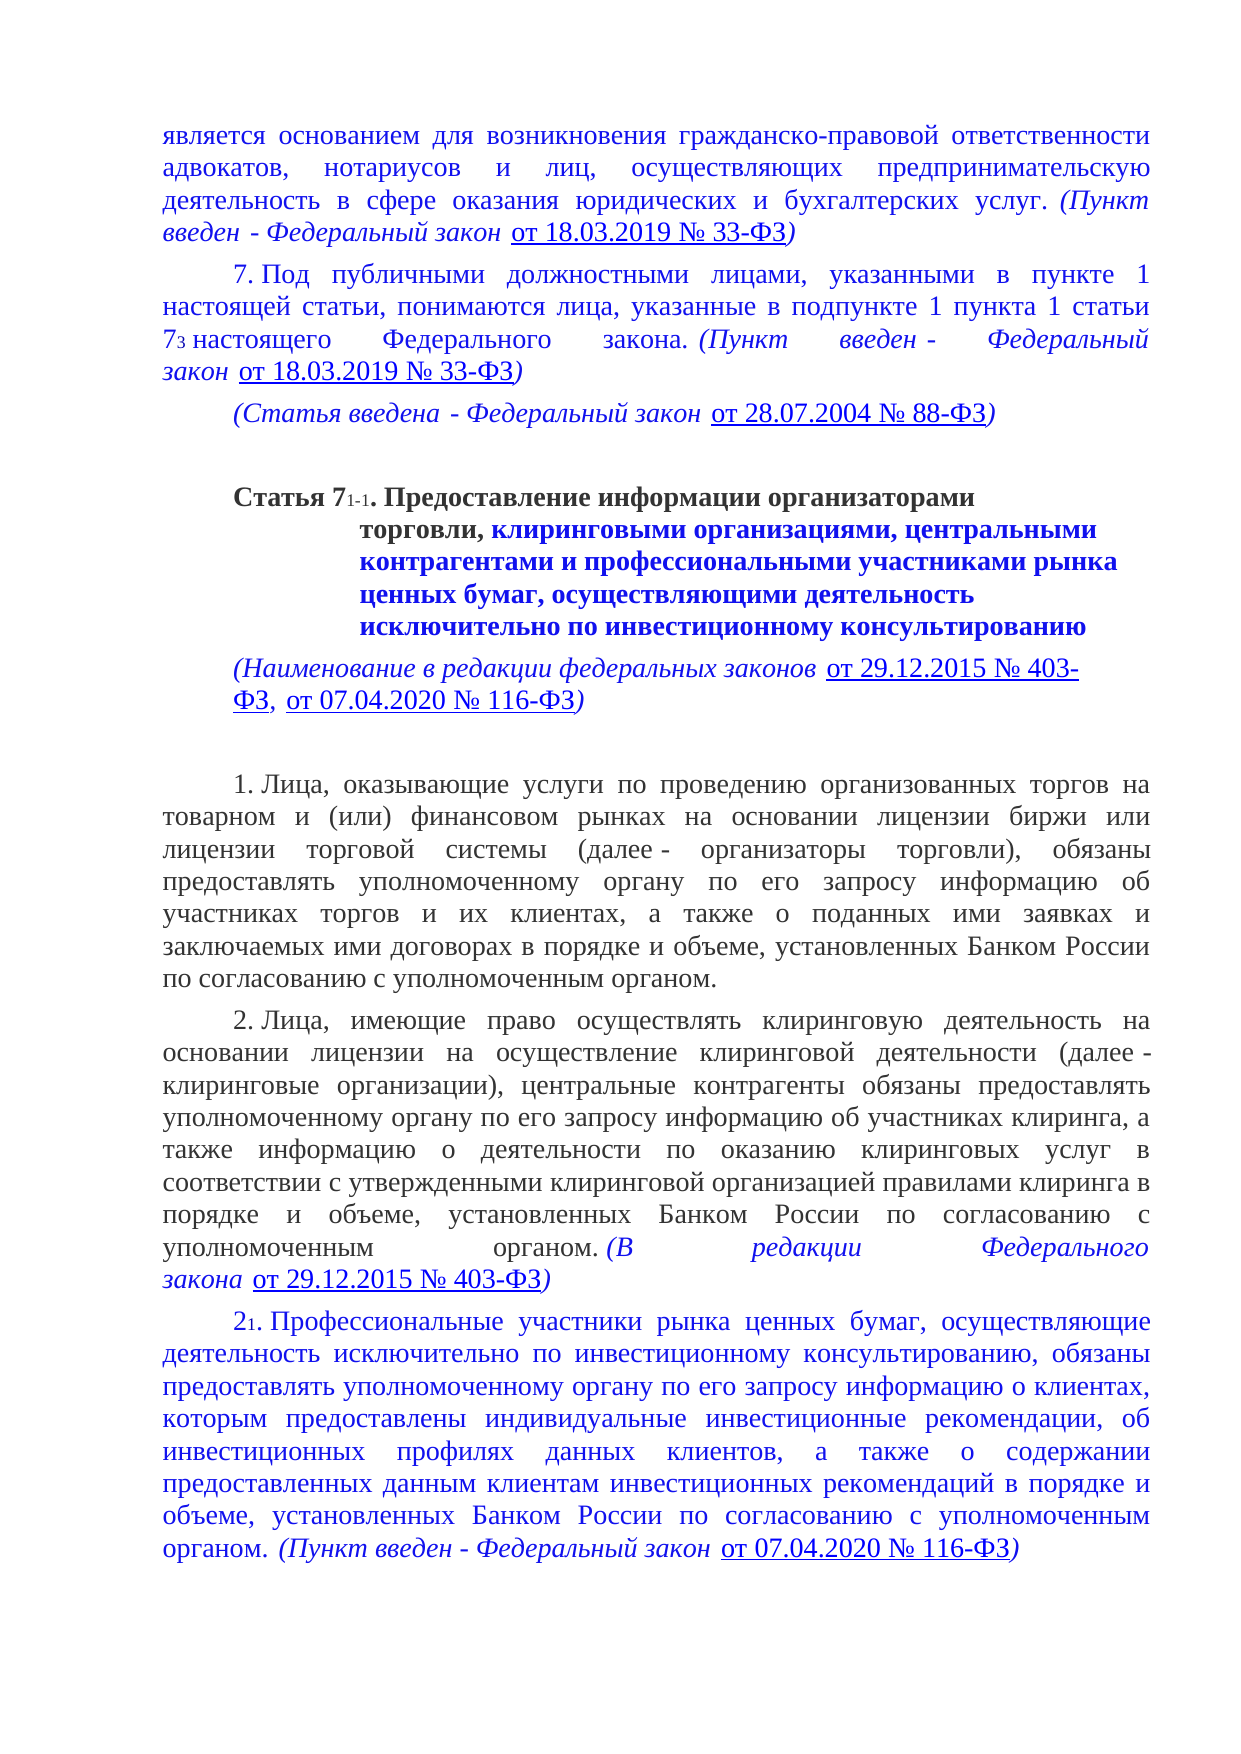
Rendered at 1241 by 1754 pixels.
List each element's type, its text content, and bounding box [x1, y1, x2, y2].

text 7. Под публичными должностными лицами, указанными в пункте 1 настоящей статьи, понимаются лица, указанные в подпункте 1 пункта 1 статьи 73 настоящего Федерального закона. (Пункт введен - Федеральный закон от 18.03.2019 № 33-ФЗ) [162, 257, 1152, 387]
text (Статья введена - Федеральный закон от 28.07.2004 № 88-ФЗ) [162, 396, 1152, 428]
text (Наименование в редакции федеральных законов от 29.12.2015 № 403-ФЗ, от 07.04.2020 № 116-ФЗ) [233, 651, 1152, 716]
text 1. Лица, оказывающие услуги по проведению организованных торгов на товарном и (или) финансовом рынках на основании лицензии биржи или лицензии торговой системы (далее - организаторы торговли), обязаны предоставлять уполномоченному органу по его запросу информацию об участниках торгов и их клиентах, а также о поданных ими заявках и заключаемых ими договорах в порядке и объеме, установленных Банком России по согласованию с уполномоченным органом. [162, 767, 1152, 994]
text 21. Профессиональные участники рынка ценных бумаг, осуществляющие деятельность исключительно по инвестиционному консультированию, обязаны предоставлять уполномоченному органу по его запросу информацию о клиентах, которым предоставлены индивидуальные инвестиционные рекомендации, об инвестиционных профилях данных клиентов, а также о содержании предоставленных данным клиентам инвестиционных рекомендаций в порядке и объеме, установленных Банком России по согласованию с уполномоченным органом. (Пункт введен - Федеральный закон от 07.04.2020 № 116-ФЗ) [162, 1304, 1152, 1563]
text Статья 71-1. Предоставление информации организаторами торговли, клиринговыми организациями, центральными контрагентами и профессиональными участниками рынка ценных бумаг, осуществляющими деятельность исключительно по инвестиционному консультированию [233, 479, 1152, 642]
text 2. Лица, имеющие право осуществлять клиринговую деятельность на основании лицензии на осуществление клиринговой деятельности (далее - клиринговые организации), центральные контрагенты обязаны предоставлять уполномоченному органу по его запросу информацию об участниках клиринга, а также информацию о деятельности по оказанию клиринговых услуг в соответствии с утвержденными клиринговой организацией правилами клиринга в порядке и объеме, установленных Банком России по согласованию с уполномоченным органом. (В редакции Федерального закона от 29.12.2015 № 403-ФЗ) [162, 1003, 1152, 1294]
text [162, 118, 1152, 248]
